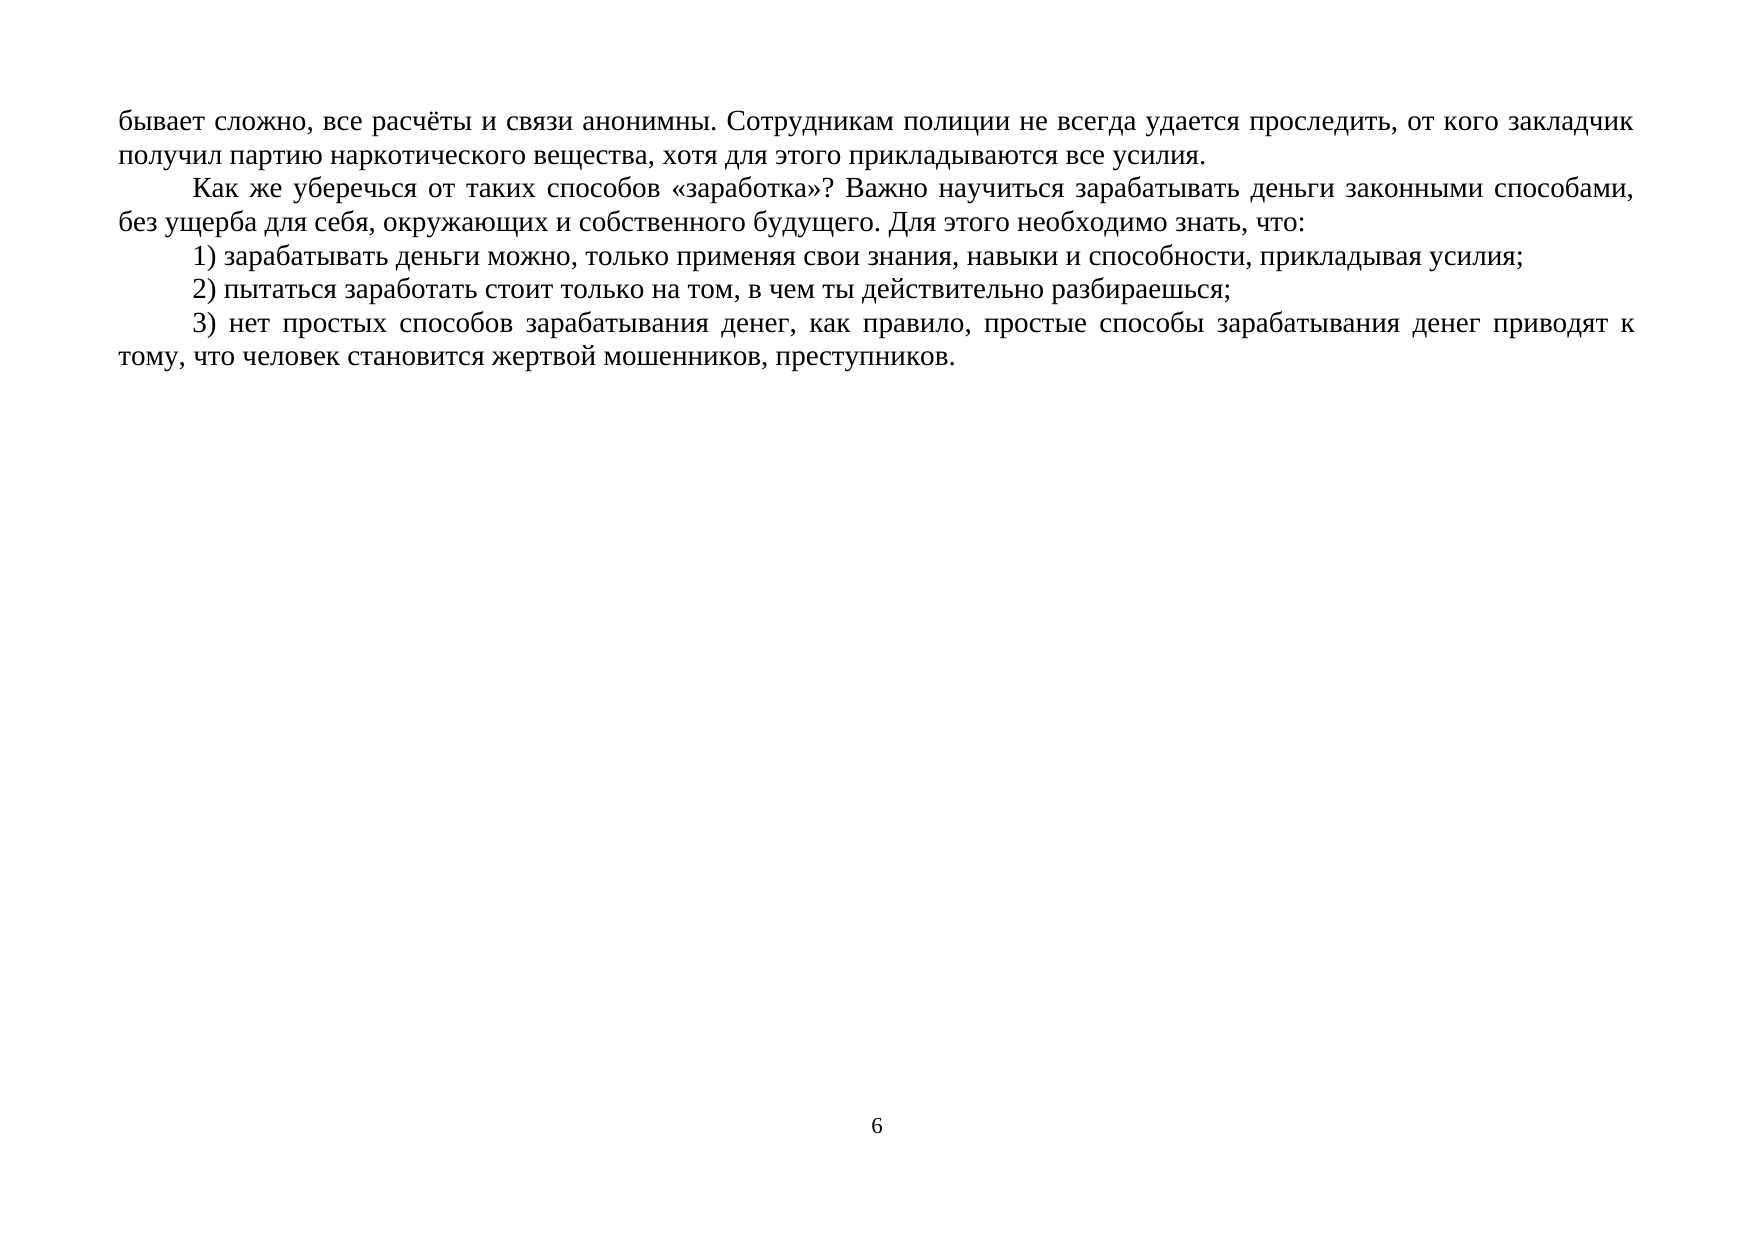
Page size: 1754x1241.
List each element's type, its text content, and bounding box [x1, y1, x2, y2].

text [118, 103, 1636, 171]
text 3) нет простых способов зарабатывания денег, как правило, простые способы зарабатывания денег приводят к тому, что человек становится жертвой мошенников, преступников. [118, 305, 1636, 372]
text 2) пытаться заработать стоит только на том, в чем ты действительно разбираешься; [118, 271, 1636, 305]
text Как же уберечься от таких способов «заработка»? Важно научиться зарабатывать деньги законными способами, без ущерба для себя, окружающих и собственного будущего. Для этого необходимо знать, что: [118, 171, 1636, 238]
text 1) зарабатывать деньги можно, только применяя свои знания, навыки и способности, прикладывая усилия; [118, 238, 1636, 271]
